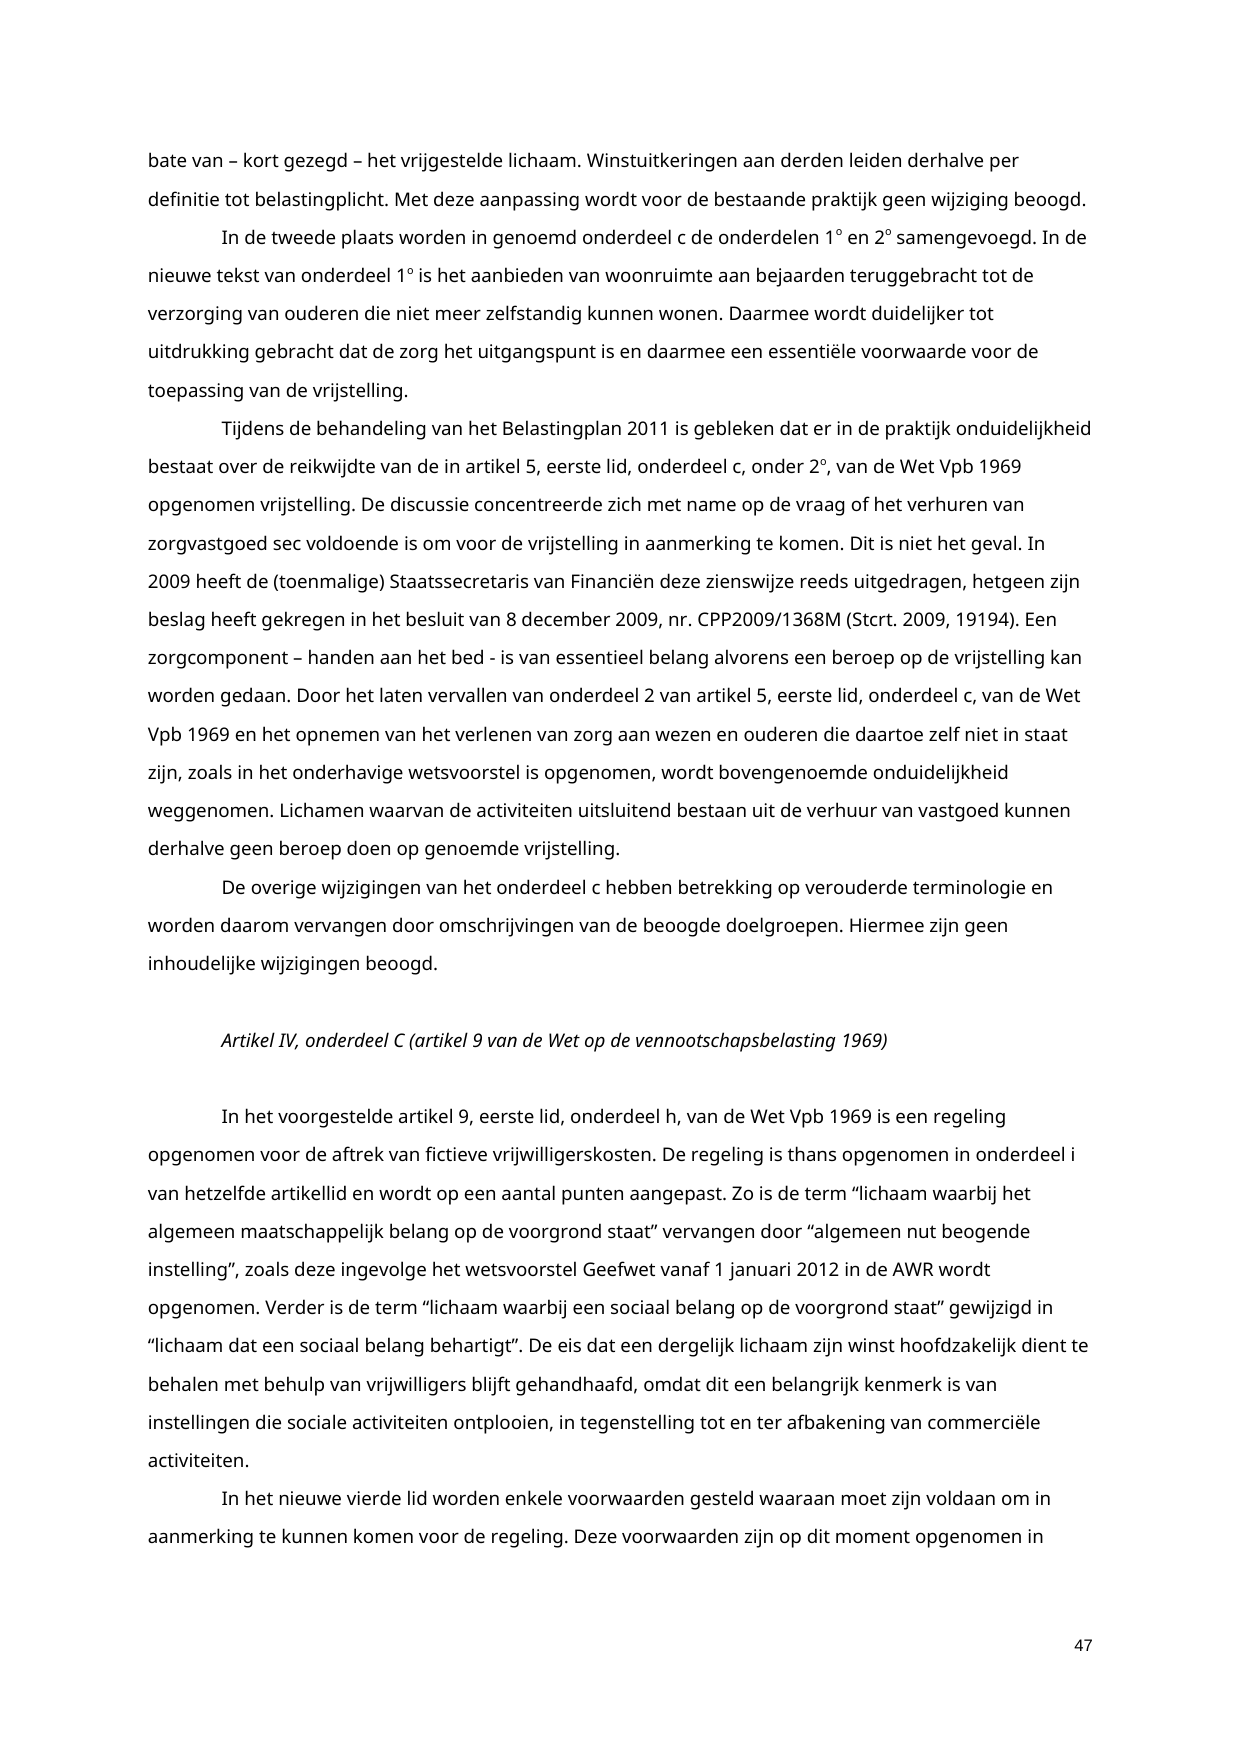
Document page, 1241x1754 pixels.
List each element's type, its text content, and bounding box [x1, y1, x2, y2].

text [148, 1486, 1093, 1549]
text Tijdens de behandeling van het Belastingplan 2011 is gebleken dat er in de praktijk onduidelijkheid bestaat over de reikwijdte van de in artikel 5, eerste lid, onderdeel c, onder 2o, van de Wet Vpb 1969 opgenomen vrijstelling. De discussie concentreerde zich met name op de vraag of het verhuren van zorgvastgoed sec voldoende is om voor de vrijstelling in aanmerking te komen. Dit is niet het geval. In 2009 heeft de (toenmalige) Staatssecretaris van Financiën deze zienswijze reeds uitgedragen, hetgeen zijn beslag heeft gekregen in het besluit van 8 december 2009, nr. CPP2009/1368M (Stcrt. 2009, 19194). Een zorgcomponent – handen aan het bed - is van essentieel belang alvorens een beroep op de vrijstelling kan worden gedaan. Door het laten vervallen van onderdeel 2 van artikel 5, eerste lid, onderdeel c, van de Wet Vpb 1969 en het opnemen van het verlenen van zorg aan wezen en ouderen die daartoe zelf niet in staat zijn, zoals in het onderhavige wetsvoorstel is opgenomen, wordt bovengenoemde onduidelijkheid weggenomen. Lichamen waarvan de activiteiten uitsluitend bestaan uit de verhuur van vastgoed kunnen derhalve geen beroep doen op genoemde vrijstelling. [148, 415, 1093, 861]
text In de tweede plaats worden in genoemd onderdeel c de onderdelen 1o en 2o samengevoegd. In de nieuwe tekst van onderdeel 1o is het aanbieden van woonruimte aan bejaarden teruggebracht tot de verzorging van ouderen die niet meer zelfstandig kunnen wonen. Daarmee wordt duidelijker tot uitdrukking gebracht dat de zorg het uitgangspunt is en daarmee een essentiële voorwaarde voor de toepassing van de vrijstelling. [148, 224, 1093, 402]
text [148, 148, 1093, 211]
text Artikel IV, onderdeel C (artikel 9 van de Wet op de vennootschapsbelasting 1969) [148, 1027, 1093, 1052]
text De overige wijzigingen van het onderdeel c hebben betrekking op verouderde terminologie en worden daarom vervangen door omschrijvingen van de beoogde doelgroepen. Hiermee zijn geen inhoudelijke wijzigingen beoogd. [148, 874, 1093, 976]
text In het voorgestelde artikel 9, eerste lid, onderdeel h, van de Wet Vpb 1969 is een regeling opgenomen voor de aftrek van fictieve vrijwilligerskosten. De regeling is thans opgenomen in onderdeel i van hetzelfde artikellid en wordt op een aantal punten aangepast. Zo is de term “lichaam waarbij het algemeen maatschappelijk belang op de voorgrond staat” vervangen door “algemeen nut beogende instelling”, zoals deze ingevolge het wetsvoorstel Geefwet vanaf 1 januari 2012 in de AWR wordt opgenomen. Verder is de term “lichaam waarbij een sociaal belang op de voorgrond staat” gewijzigd in “lichaam dat een sociaal belang behartigt”. De eis dat een dergelijk lichaam zijn winst hoofdzakelijk dient te behalen met behulp van vrijwilligers blijft gehandhaafd, omdat dit een belangrijk kenmerk is van instellingen die sociale activiteiten ontplooien, in tegenstelling tot en ter afbakening van commerciële activiteiten. [148, 1103, 1093, 1473]
